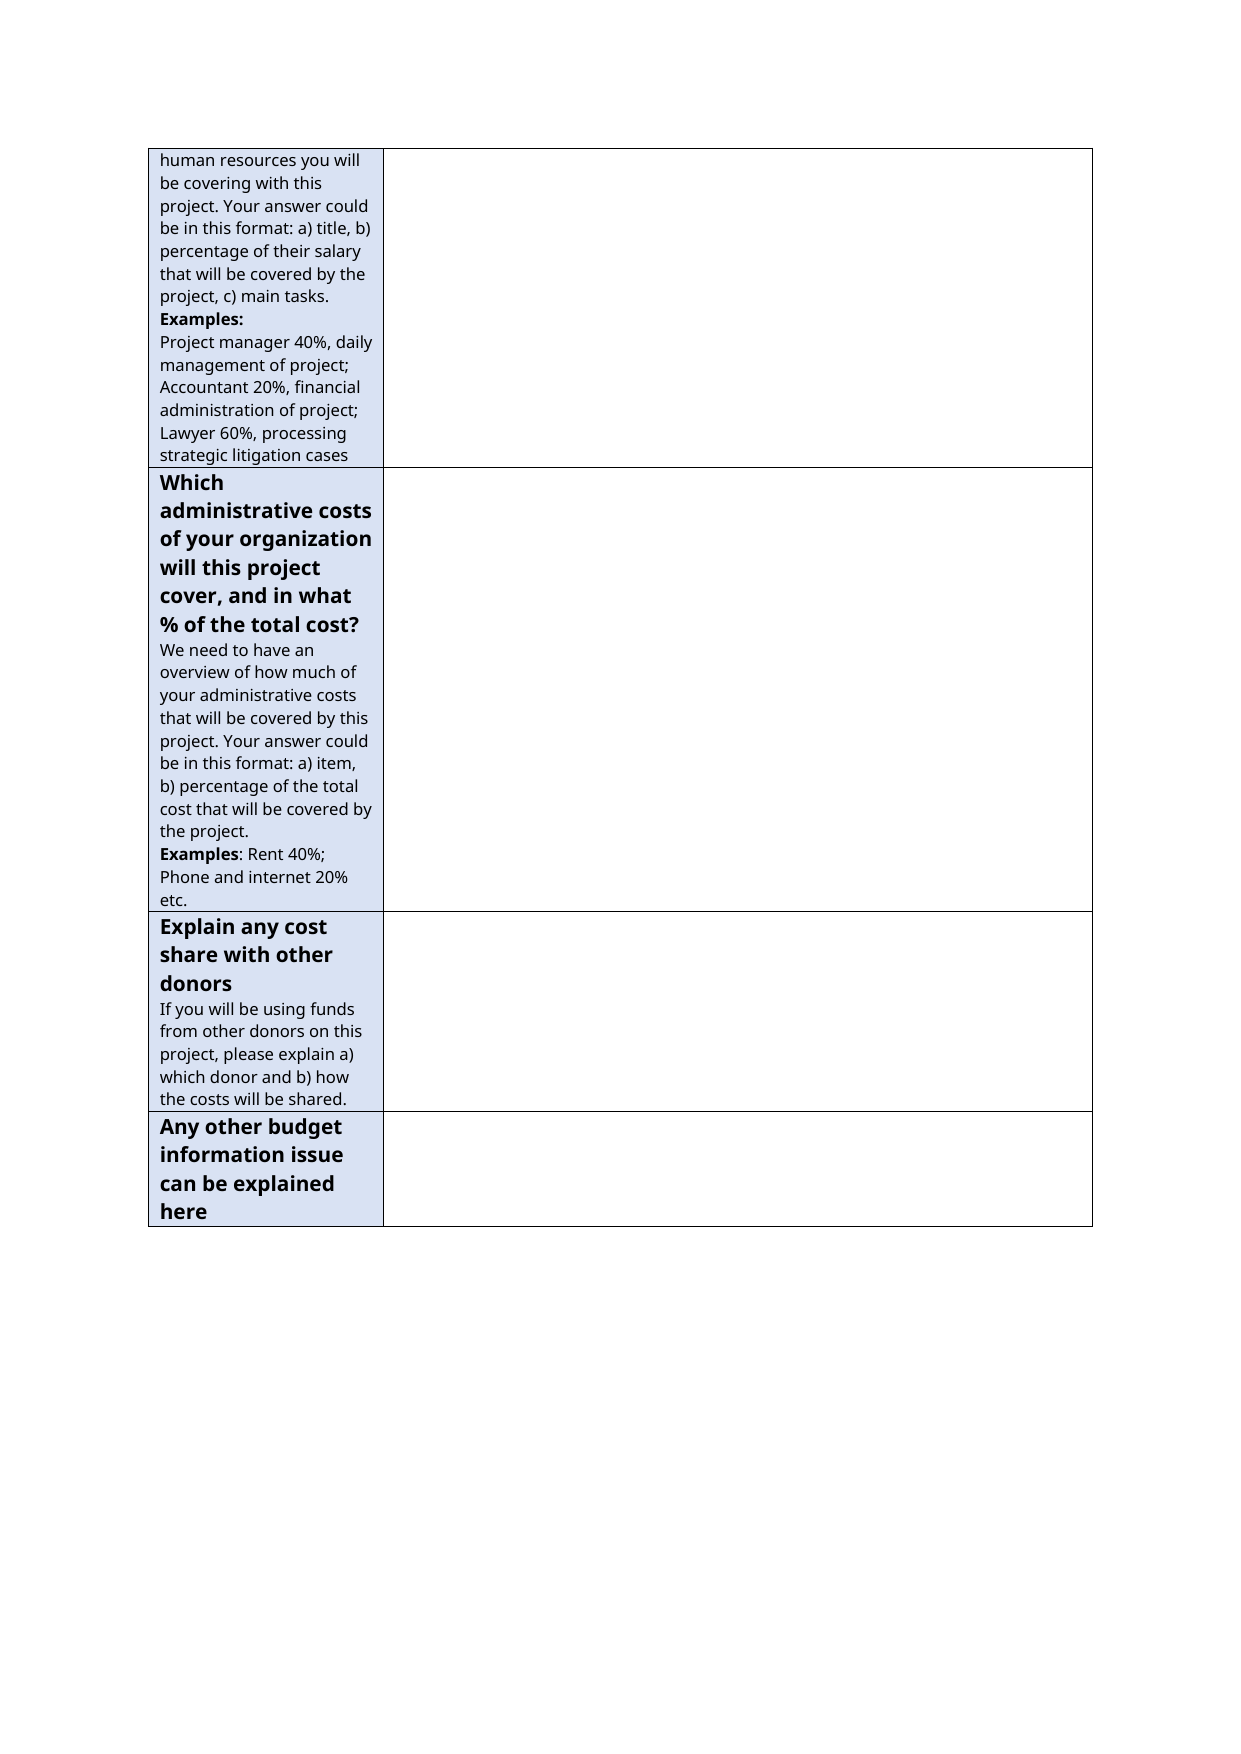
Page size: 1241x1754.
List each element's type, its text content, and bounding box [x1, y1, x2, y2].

table_cell [384, 1112, 1092, 1226]
table_cell [384, 468, 1092, 911]
table_header [384, 149, 1092, 467]
table_cell Explain any cost share with other donors If you will be using funds from other donors on this project, please explain a) which donor and b) how the costs will be shared. [149, 912, 383, 1111]
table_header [149, 149, 383, 467]
table_cell Any other budget information issue can be explained here [149, 1112, 383, 1226]
table_cell Which administrative costs of your organization will this project cover, and in what % of the total cost? We need to have an overview of how much of your administrative costs that will be covered by this project. Your answer could be in this format: a) item, b) percentage of the total cost that will be covered by the project. Examples: Rent 40%; Phone and internet 20% etc. [149, 468, 383, 911]
table_cell [384, 912, 1092, 1111]
